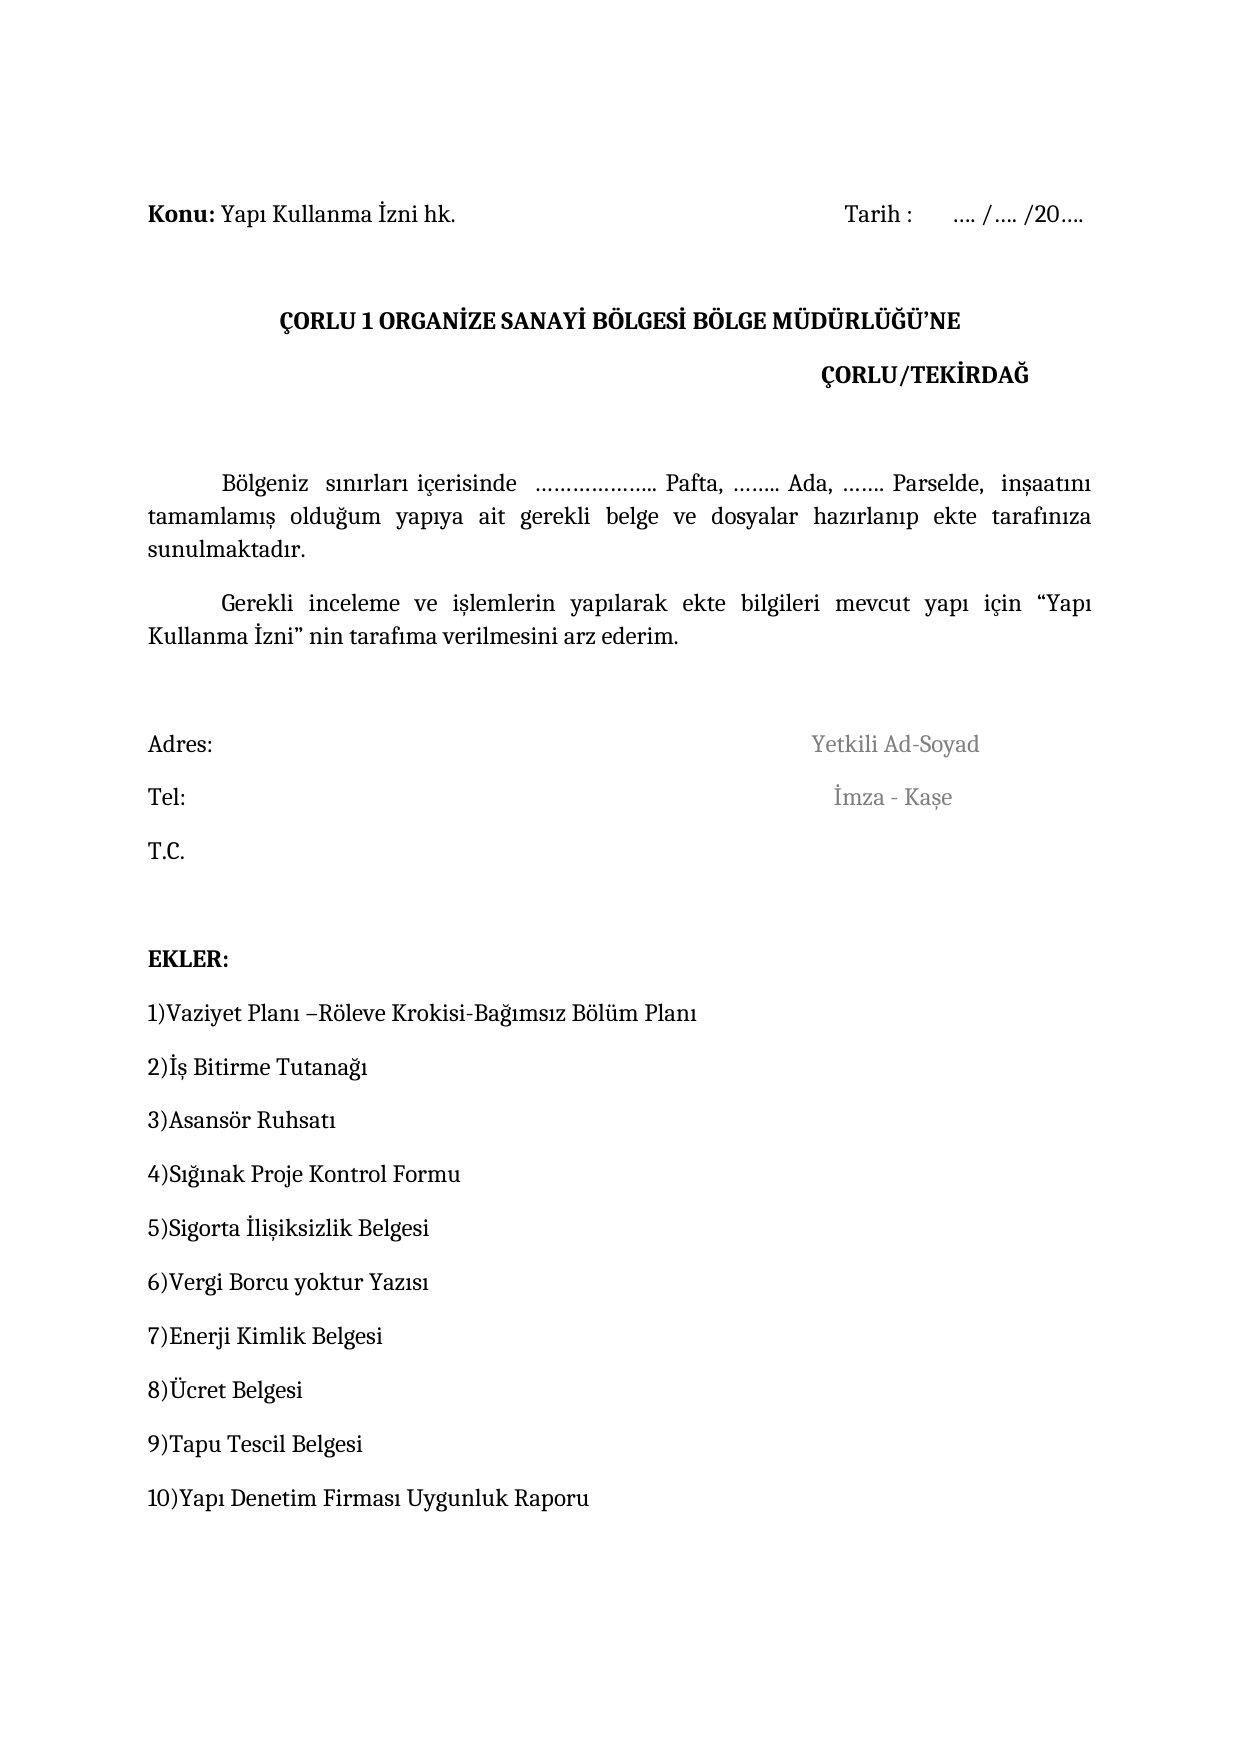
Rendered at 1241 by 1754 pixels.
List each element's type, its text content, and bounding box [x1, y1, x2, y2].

text Bölgeniz sınırları içerisinde ……………….. Pafta, …….. Ada, ……. Parselde, inşaatını tamamlamış olduğum yapıya ait gerekli belge ve dosyalar hazırlanıp ekte tarafınıza sunulmaktadır. [148, 469, 1093, 564]
text Gerekli inceleme ve işlemlerin yapılarak ekte bilgileri mevcut yapı için “Yapı Kullanma İzni” nin tarafıma verilmesini arz ederim. [148, 589, 1093, 651]
text 4)Sığınak Proje Kontrol Formu [148, 1160, 1093, 1189]
text 5)Sigorta İlişiksizlik Belgesi [148, 1214, 1093, 1243]
text 1)Vaziyet Planı –Röleve Krokisi-Bağımsız Bölüm Planı [148, 999, 1093, 1027]
text ÇORLU/TEKİRDAĞ [148, 361, 1093, 390]
text 9)Tapu Tescil Belgesi [148, 1429, 1093, 1458]
text 3)Asansör Ruhsatı [148, 1106, 1093, 1135]
text EKLER: [148, 945, 1093, 974]
text 6)Vergi Borcu yoktur Yazısı [148, 1268, 1093, 1297]
text 7)Enerji Kimlik Belgesi [148, 1322, 1093, 1351]
text ÇORLU 1 ORGANİZE SANAYİ BÖLGESİ BÖLGE MÜDÜRLÜĞÜ’NE [148, 307, 1093, 336]
text 8)Ücret Belgesi [148, 1376, 1093, 1404]
text 10)Yapı Denetim Firması Uygunluk Raporu [148, 1483, 1093, 1512]
text Tel: İmza - Kaşe [148, 783, 1093, 812]
text Adres: Yetkili Ad-Soyad [148, 729, 1093, 758]
text 2)İş Bitirme Tutanağı [148, 1053, 1093, 1081]
text T.C. [148, 837, 1093, 866]
text Konu: Yapı Kullanma İzni hk. Tarih : …. /…. /20…. [148, 200, 1093, 229]
